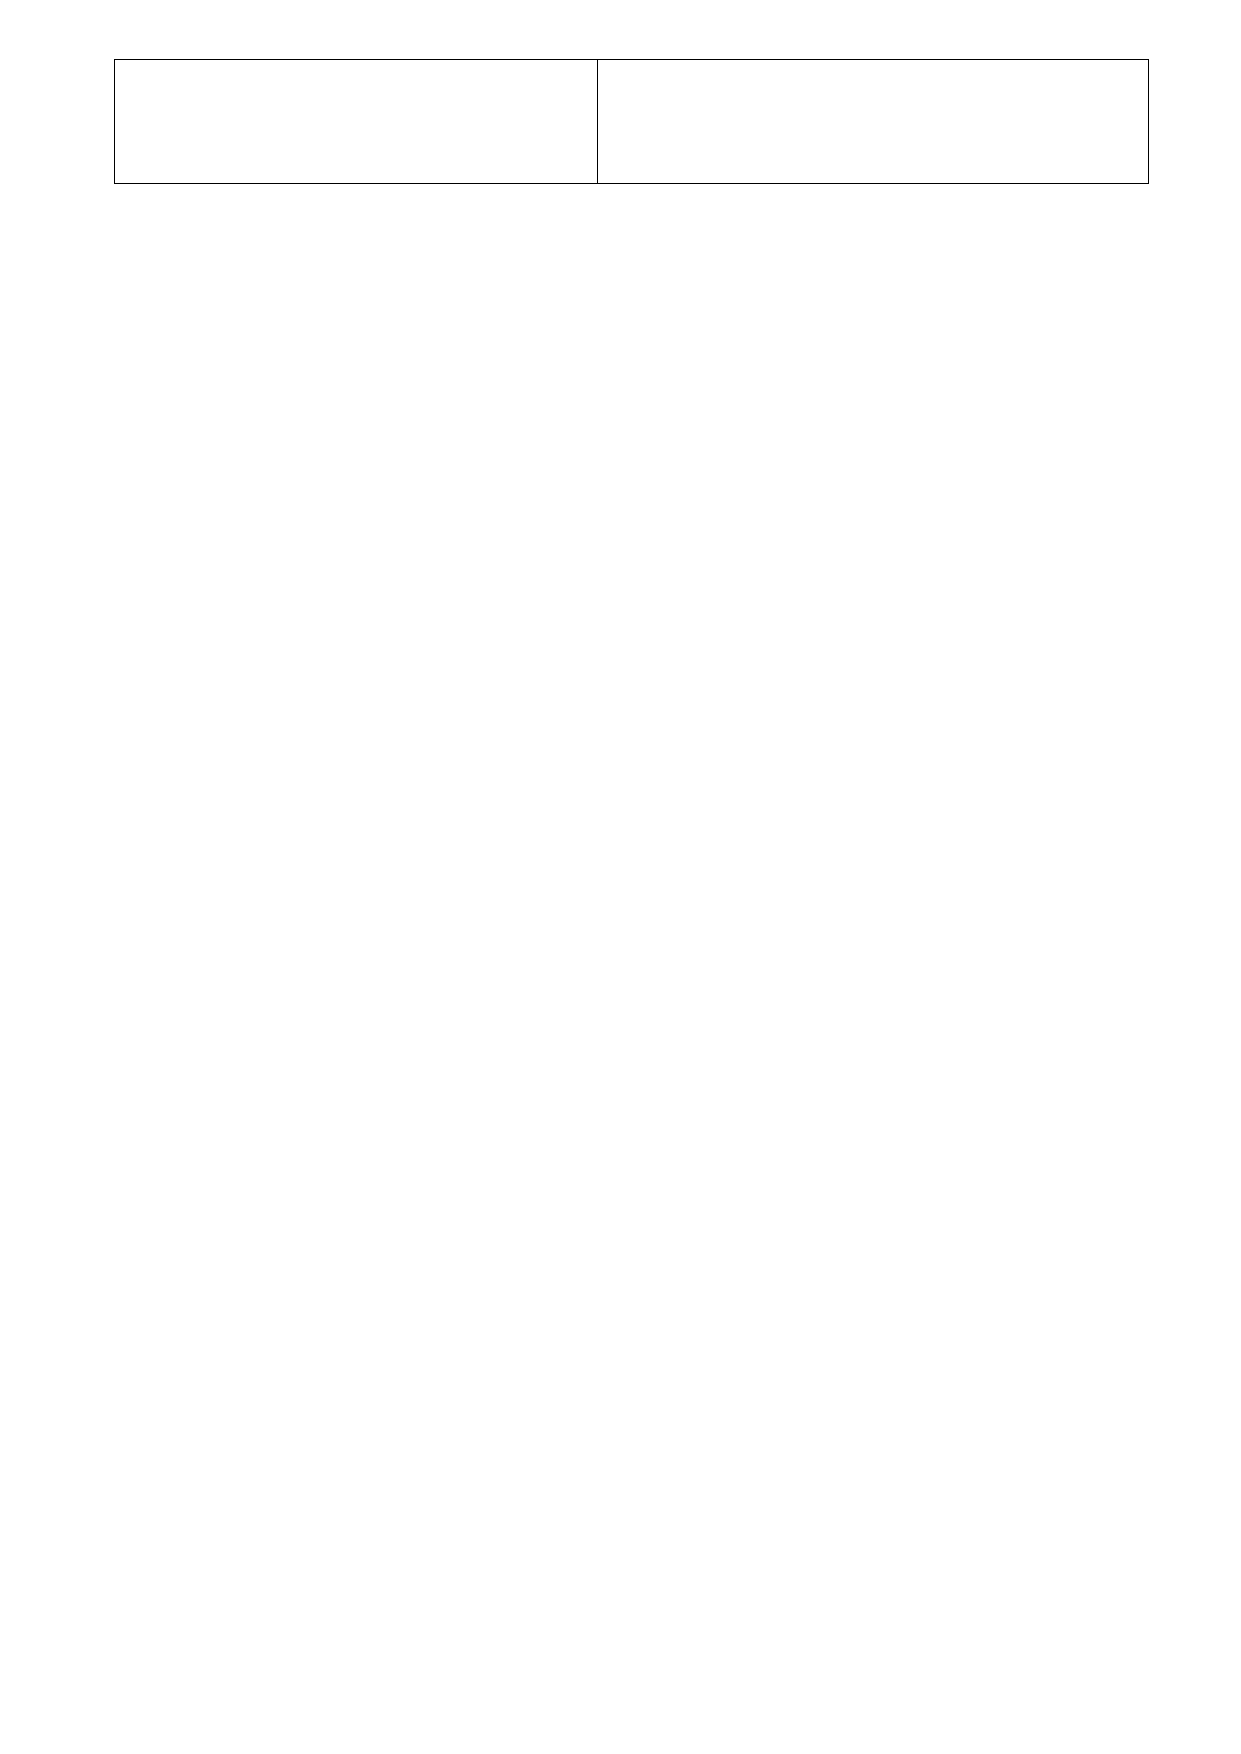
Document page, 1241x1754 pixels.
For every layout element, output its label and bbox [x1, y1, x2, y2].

table_cell [598, 60, 1148, 183]
table_cell [115, 60, 597, 183]
